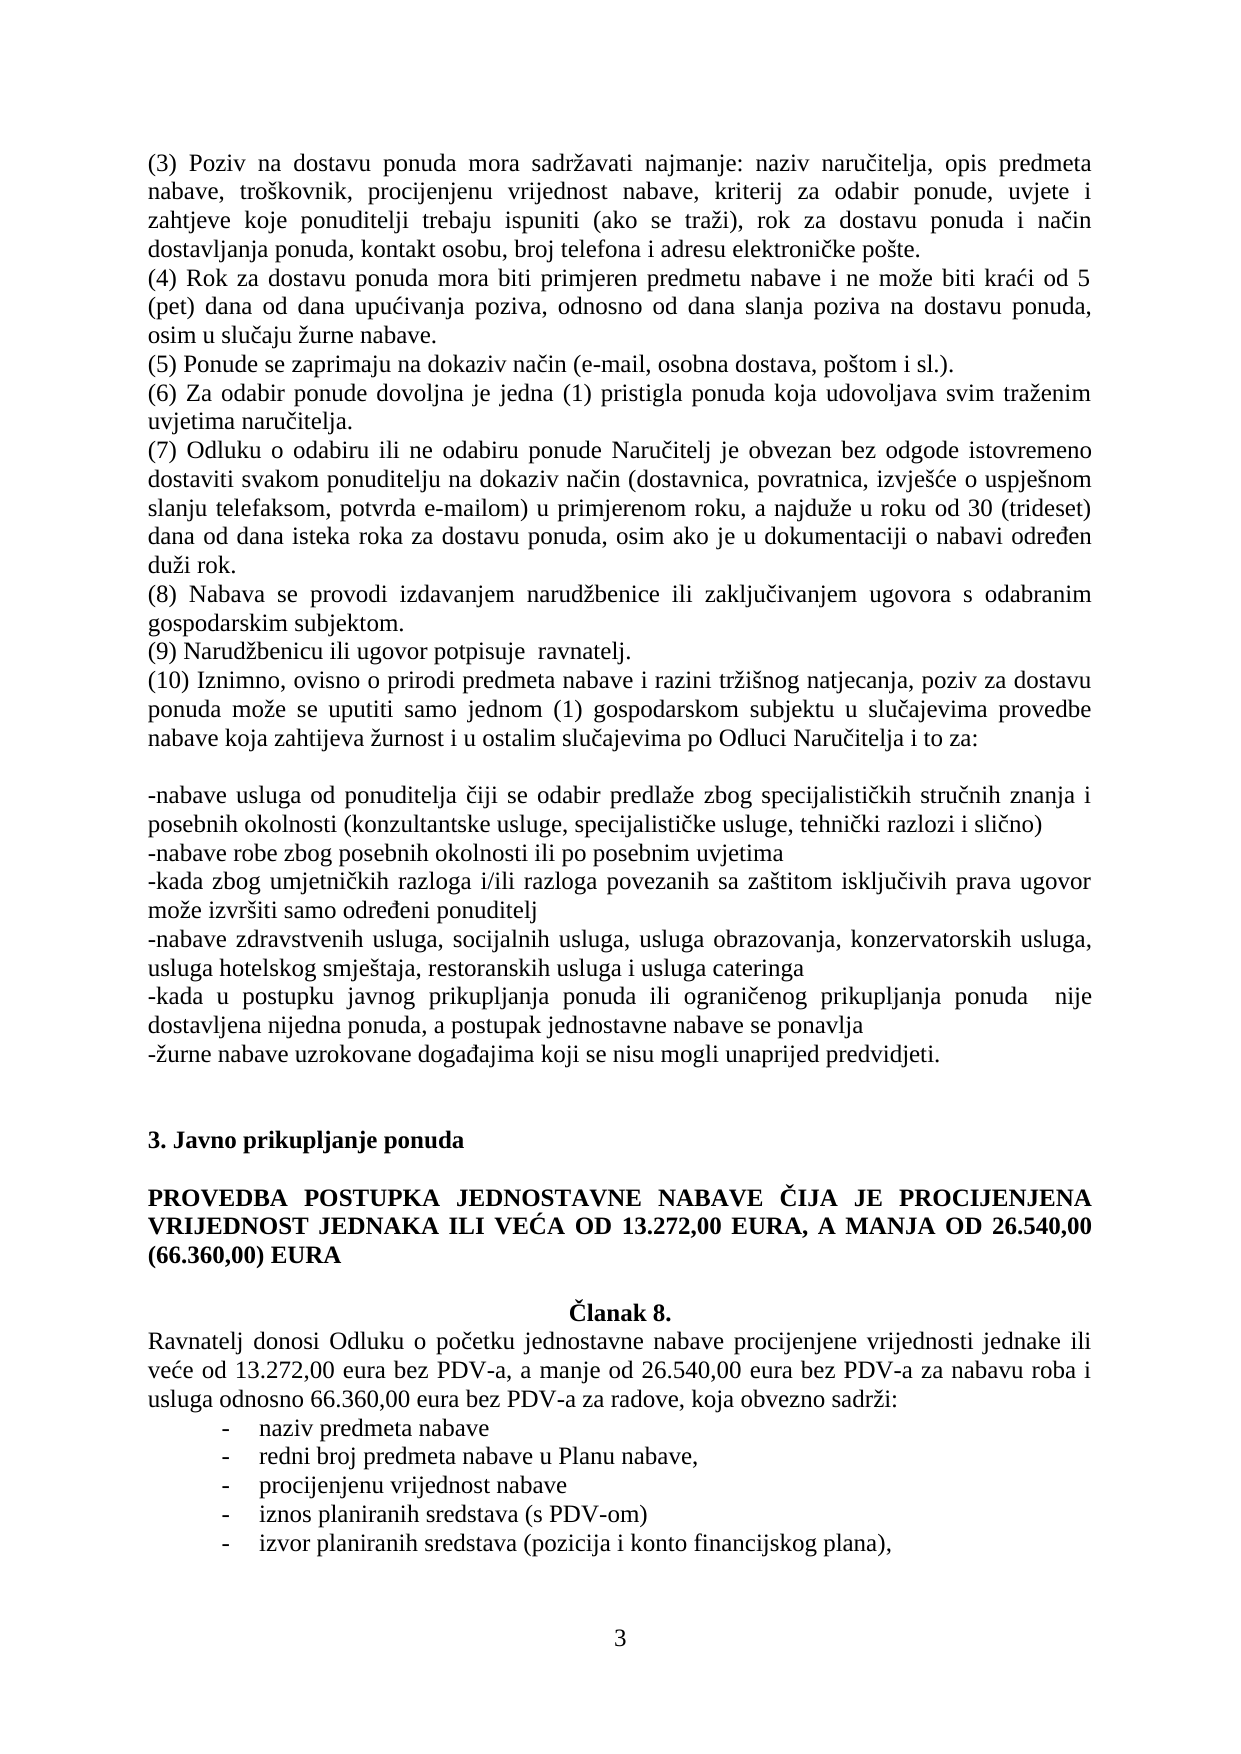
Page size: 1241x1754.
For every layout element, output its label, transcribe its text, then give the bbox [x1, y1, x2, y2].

text (9) Narudžbenicu ili ugovor potpisuje ravnatelj. [148, 636, 1093, 665]
text -nabave robe zbog posebnih okolnosti ili po posebnim uvjetima [148, 838, 1093, 866]
list izvor planiranih sredstava (pozicija i konto financijskog plana), [221, 1528, 1093, 1556]
text Ravnatelj donosi Odluku o početku jednostavne nabave procijenjene vrijednosti jednake ili veće od 13.272,00 eura bez PDV-a, a manje od 26.540,00 eura bez PDV-a za nabavu roba i usluga odnosno 66.360,00 eura bez PDV-a za radove, koja obvezno sadrži: [148, 1326, 1093, 1413]
list naziv predmeta nabave [221, 1413, 1093, 1441]
text (5) Ponude se zaprimaju na dokaziv način (e-mail, osobna dostava, poštom i sl.). [148, 349, 1093, 378]
text (6) Za odabir ponude dovoljna je jedna (1) pristigla ponuda koja udovoljava svim traženim uvjetima naručitelja. [148, 378, 1093, 435]
text (3) Poziv na dostavu ponuda mora sadržavati najmanje: naziv naručitelja, opis predmeta nabave, troškovnik, procijenjenu vrijednost nabave, kriterij za odabir ponude, uvjete i zahtjeve koje ponuditelji trebaju ispuniti (ako se traži), rok za dostavu ponuda i način dostavljanja ponuda, kontakt osobu, broj telefona i adresu elektroničke pošte. [148, 148, 1093, 263]
text (4) Rok za dostavu ponuda mora biti primjeren predmetu nabave i ne može biti kraći od 5 (pet) dana od dana upućivanja poziva, odnosno od dana slanja poziva na dostavu ponuda, osim u slučaju žurne nabave. [148, 263, 1093, 349]
text (10) Iznimno, ovisno o prirodi predmeta nabave i razini tržišnog natjecanja, poziv za dostavu ponuda može se uputiti samo jednom (1) gospodarskom subjektu u slučajevima provedbe nabave koja zahtijeva žurnost i u ostalim slučajevima po Odluci Naručitelja i to za: [148, 665, 1093, 751]
list procijenjenu vrijednost nabave [221, 1470, 1093, 1499]
text -kada zbog umjetničkih razloga i/ili razloga povezanih sa zaštitom isključivih prava ugovor može izvršiti samo određeni ponuditelj [148, 866, 1093, 924]
text -žurne nabave uzrokovane događajima koji se nisu mogli unaprijed predvidjeti. [148, 1039, 1093, 1068]
text -kada u postupku javnog prikupljanja ponuda ili ograničenog prikupljanja ponuda nije dostavljena nijedna ponuda, a postupak jednostavne nabave se ponavlja [148, 981, 1093, 1039]
text (7) Odluku o odabiru ili ne odabiru ponude Naručitelj je obvezan bez odgode istovremeno dostaviti svakom ponuditelju na dokaziv način (dostavnica, povratnica, izvješće o uspješnom slanju telefaksom, potvrda e-mailom) u primjerenom roku, a najduže u roku od 30 (trideset) dana od dana isteka roka za dostavu ponuda, osim ako je u dokumentaciji o nabavi određen duži rok. [148, 435, 1093, 579]
text -nabave zdravstvenih usluga, socijalnih usluga, usluga obrazovanja, konzervatorskih usluga, usluga hotelskog smještaja, restoranskih usluga i usluga cateringa [148, 924, 1093, 981]
text Članak 8. [148, 1298, 1093, 1326]
list redni broj predmeta nabave u Planu nabave, [221, 1441, 1093, 1470]
text (8) Nabava se provodi izdavanjem narudžbenice ili zaključivanjem ugovora s odabranim gospodarskim subjektom. [148, 579, 1093, 636]
list iznos planiranih sredstava (s PDV-om) [221, 1499, 1093, 1528]
text -nabave usluga od ponuditelja čiji se odabir predlaže zbog specijalističkih stručnih znanja i posebnih okolnosti (konzultantske usluge, specijalističke usluge, tehnički razlozi i slično) [148, 780, 1093, 838]
text 3. Javno prikupljanje ponuda [148, 1125, 1093, 1154]
list PROVEDBA POSTUPKA JEDNOSTAVNE NABAVE ČIJA JE PROCIJENJENA VRIJEDNOST JEDNAKA ILI VEĆA OD 13.272,00 EURA, A MANJA OD 26.540,00 (66.360,00) EURA [148, 1183, 1093, 1269]
